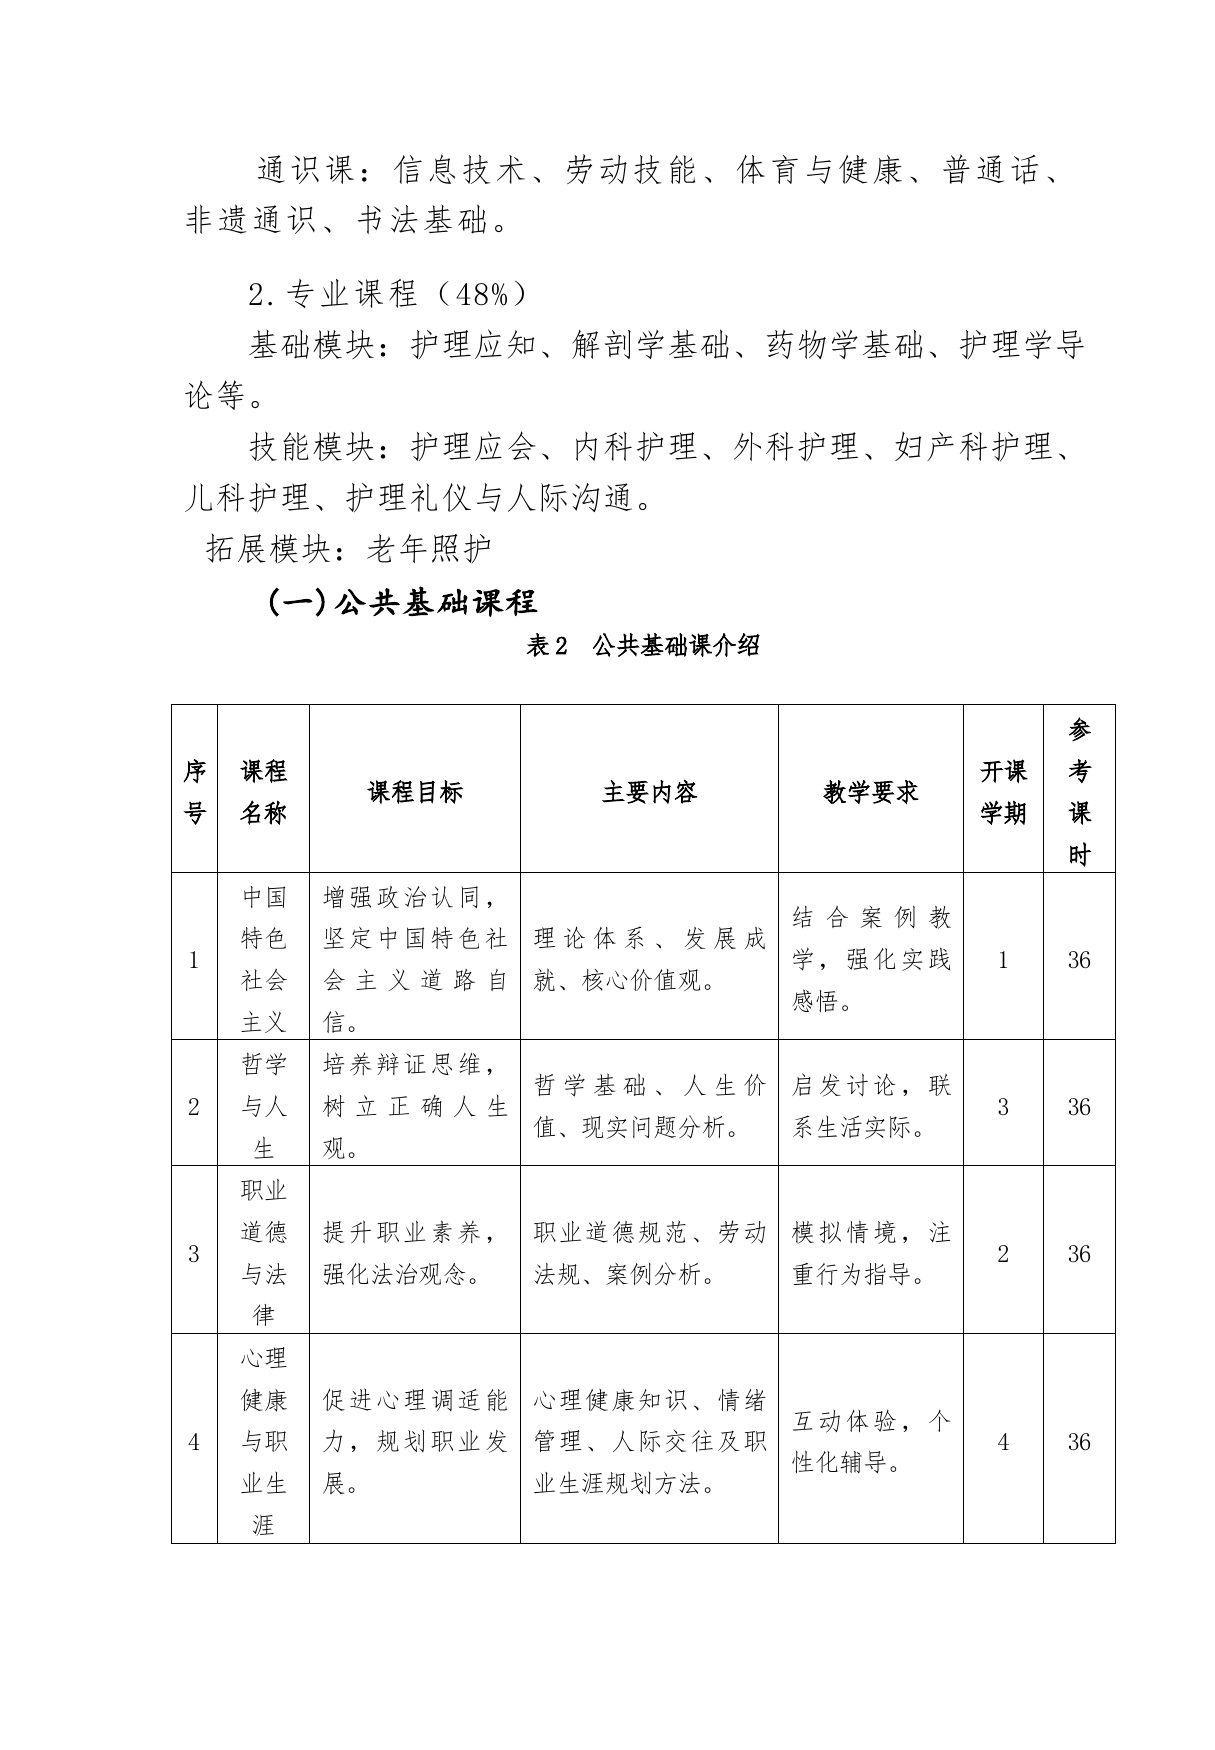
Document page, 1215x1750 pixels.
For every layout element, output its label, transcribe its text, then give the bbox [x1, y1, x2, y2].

text (一)公共基础课程 [263, 586, 1105, 621]
text 技能模块：护理应会、内科护理、外科护理、妇产科护理、儿科护理、护理礼仪与人际沟通。 [182, 426, 1105, 514]
table_cell 促进心理调适能力，规划职业发展。 [310, 1334, 520, 1542]
table_header 开课学期 [964, 705, 1043, 872]
table_cell 36 [1044, 873, 1115, 1039]
table_cell 职业道德规范、劳动法规、案例分析。 [521, 1166, 778, 1333]
table_cell 1 [964, 873, 1043, 1039]
table_cell 哲学与人生 [218, 1040, 309, 1165]
text 表2 公共基础课介绍 [182, 621, 1105, 662]
table_cell 培养辩证思维，树立正确人生观。 [310, 1040, 520, 1165]
table_header 教学要求 [779, 705, 963, 872]
table_cell 中国特色社会主义 [218, 873, 309, 1039]
table_cell 心理健康与职业生涯 [218, 1334, 309, 1542]
table_cell 4 [964, 1334, 1043, 1542]
table_cell 职业道德与法律 [218, 1166, 309, 1333]
table_cell 2 [964, 1166, 1043, 1333]
table_header 课程名称 [218, 705, 309, 872]
table_cell 启发讨论，联系生活实际。 [779, 1040, 963, 1165]
table_cell 互动体验，个性化辅导。 [779, 1334, 963, 1542]
table_cell 3 [964, 1040, 1043, 1165]
table_cell 提升职业素养，强化法治观念。 [310, 1166, 520, 1333]
table_cell 36 [1044, 1166, 1115, 1333]
table_cell 3 [172, 1166, 217, 1333]
table_cell 2 [172, 1040, 217, 1165]
table_cell 哲学基础、人生价值、现实问题分析。 [521, 1040, 778, 1165]
list 2.专业课程（48%） [182, 273, 1105, 310]
table_cell 增强政治认同，坚定中国特色社会主义道路自信。 [310, 873, 520, 1039]
text 拓展模块：老年照护 [182, 528, 1105, 564]
text 基础模块：护理应知、解剖学基础、药物学基础、护理学导论等。 [182, 324, 1105, 412]
table_header 课程目标 [310, 705, 520, 872]
table_cell 模拟情境，注重行为指导。 [779, 1166, 963, 1333]
table_cell 36 [1044, 1040, 1115, 1165]
table_cell 36 [1044, 1334, 1115, 1542]
table_cell 4 [172, 1334, 217, 1542]
table_cell 结合案例教学，强化实践感悟。 [779, 873, 963, 1039]
table_header 主要内容 [521, 705, 778, 872]
text 通识课：信息技术、劳动技能、体育与健康、普通话、非遗通识、书法基础。 [182, 149, 1105, 236]
table_header 序号 [172, 705, 217, 872]
table_cell 理论体系、发展成就、核心价值观。 [521, 873, 778, 1039]
table_cell 1 [172, 873, 217, 1039]
table_cell 心理健康知识、情绪管理、人际交往及职业生涯规划方法。 [521, 1334, 778, 1542]
table_header 参考课时 [1044, 705, 1115, 872]
